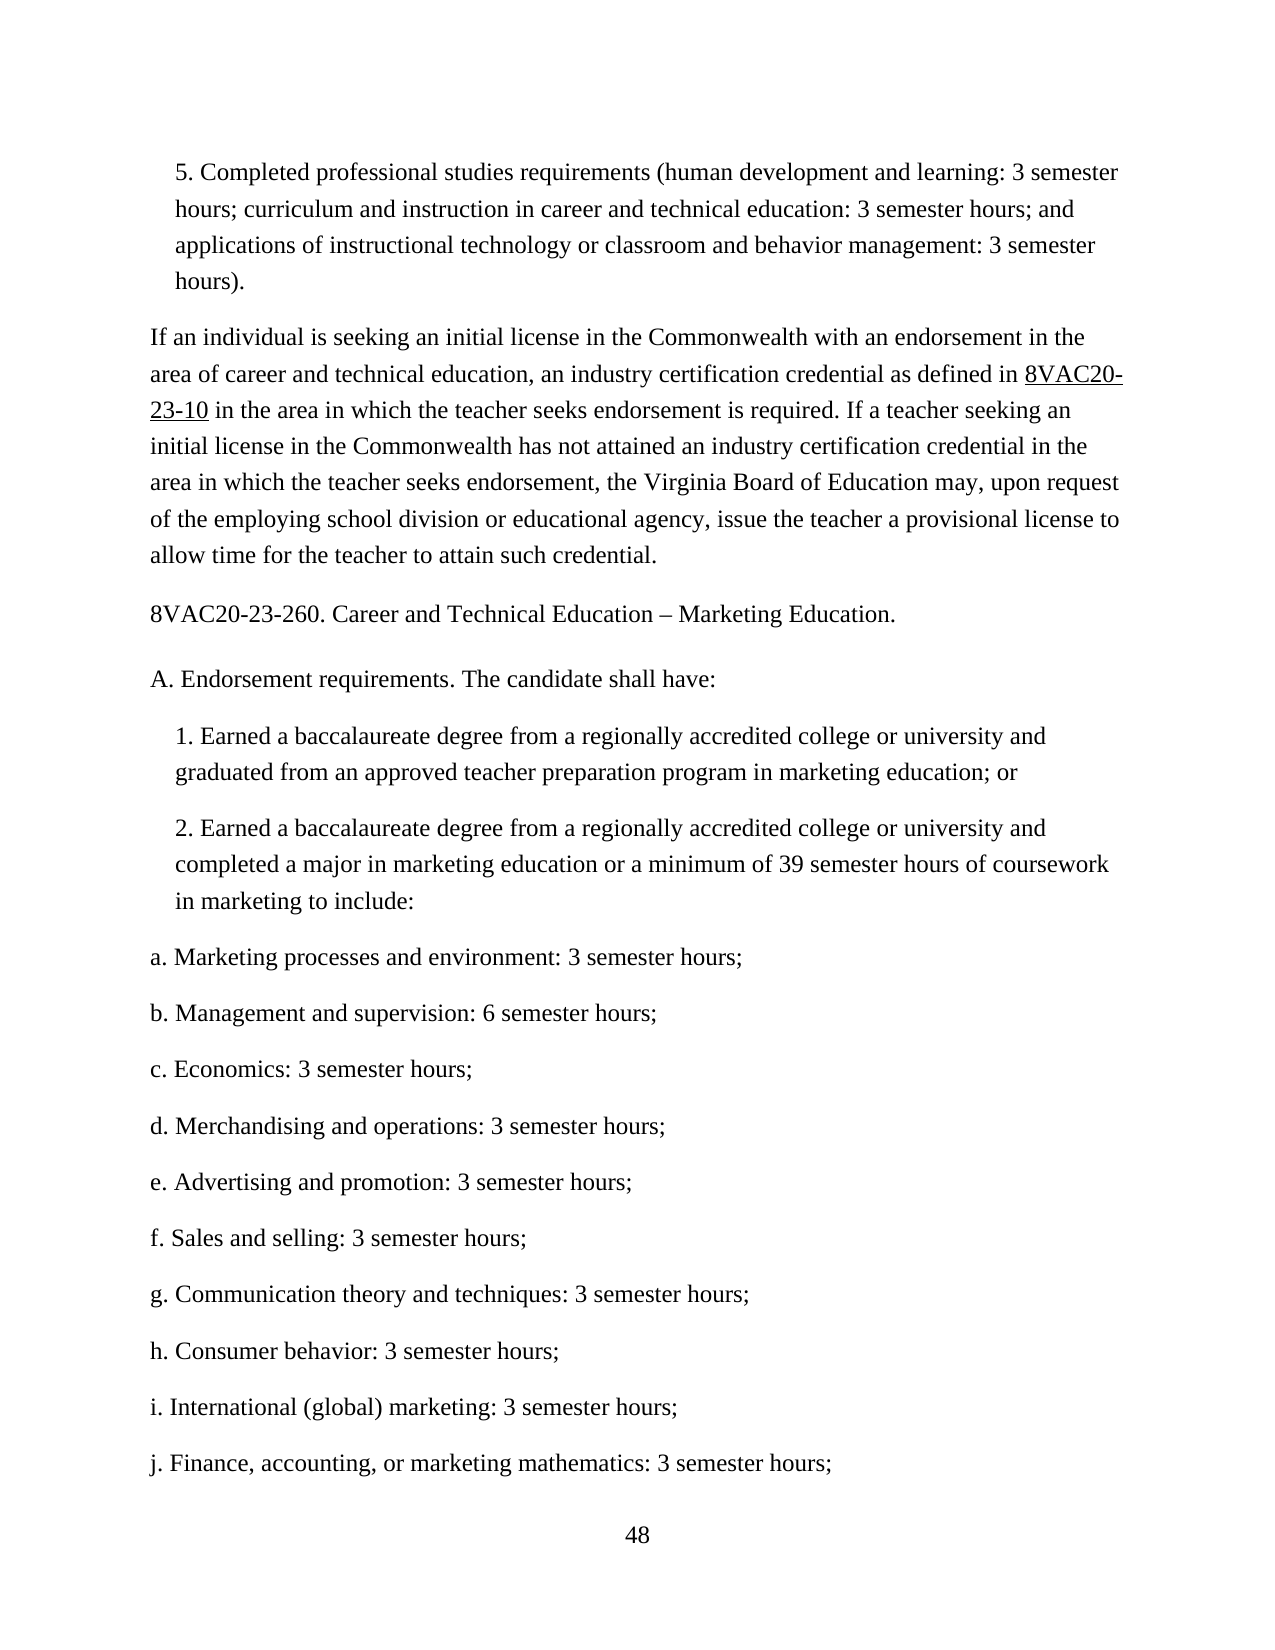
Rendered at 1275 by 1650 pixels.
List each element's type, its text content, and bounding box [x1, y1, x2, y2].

text A. Endorsement requirements. The candidate shall have: [150, 657, 1125, 693]
text 8VAC20-23-260. Career and Technical Education – Marketing Education. [150, 598, 1125, 628]
text h. Consumer behavior: 3 semester hours; [150, 1328, 1125, 1364]
text 1. Earned a baccalaureate degree from a regionally accredited college or university and graduated from an approved teacher preparation program in marketing education; or [175, 713, 1125, 786]
text b. Management and supervision: 6 semester hours; [150, 991, 1125, 1027]
text 5. Completed professional studies requirements (human development and learning: 3 semester hours; curriculum and instruction in career and technical education: 3 semester hours; and applications of instructional technology or classroom and behavior management: 3 semester hours). [175, 150, 1125, 295]
text c. Economics: 3 semester hours; [150, 1047, 1125, 1083]
text 2. Earned a baccalaureate degree from a regionally accredited college or university and completed a major in marketing education or a minimum of 39 semester hours of coursework in marketing to include: [175, 806, 1125, 914]
text If an individual is seeking an initial license in the Commonwealth with an endorsement in the area of career and technical education, an industry certification credential as defined in 8VAC20-23-10 in the area in which the teacher seeks endorsement is required. If a teacher seeking an initial license in the Commonwealth has not attained an industry certification credential in the area in which the teacher seeks endorsement, the Virginia Board of Education may, upon request of the employing school division or educational agency, issue the teacher a provisional license to allow time for the teacher to attain such credential. [150, 315, 1125, 569]
text e. Advertising and promotion: 3 semester hours; [150, 1159, 1125, 1196]
text f. Sales and selling: 3 semester hours; [150, 1216, 1125, 1252]
text d. Merchandising and operations: 3 semester hours; [150, 1103, 1125, 1139]
text i. International (global) marketing: 3 semester hours; [150, 1384, 1125, 1421]
text g. Communication theory and techniques: 3 semester hours; [150, 1272, 1125, 1308]
text a. Marketing processes and environment: 3 semester hours; [150, 934, 1125, 971]
text j. Finance, accounting, or marketing mathematics: 3 semester hours; [150, 1441, 1125, 1477]
